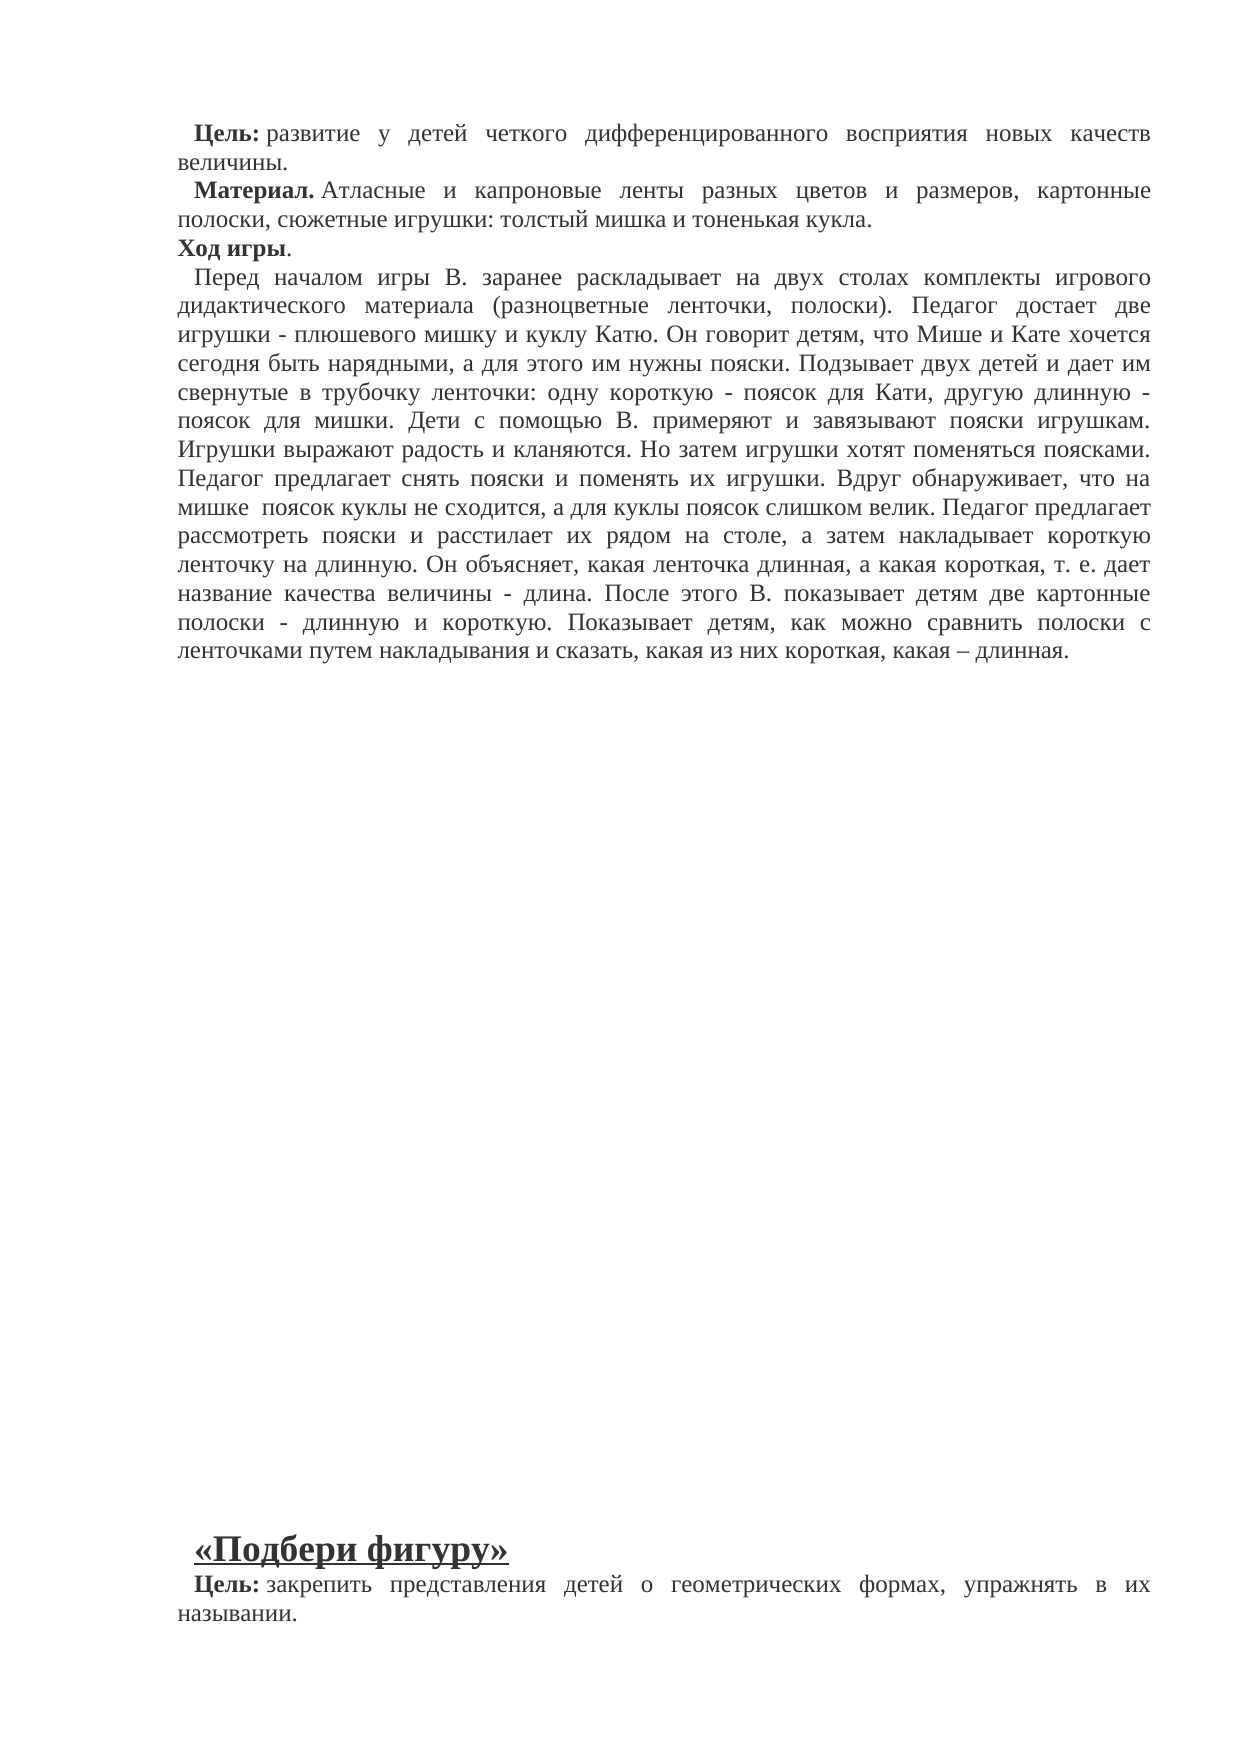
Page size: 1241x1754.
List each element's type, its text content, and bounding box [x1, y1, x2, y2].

text Цель: закрепить представления детей о геометрических формах, упражнять в их назывании. [177, 1569, 1152, 1627]
text «Подбери фигуру» [177, 1526, 1152, 1569]
text Цель: развитие у детей четкого дифференцированного восприятия новых качеств величины. [177, 118, 1152, 176]
text Ход игры. [177, 233, 1152, 262]
text Материал. Атласные и капроновые ленты разных цветов и размеров, картонные полоски, сюжетные игрушки: толстый мишка и тоненькая кукла. [177, 176, 1152, 233]
text Перед началом игры В. заранее раскладывает на двух столах комплекты игрового дидактического материала (разноцветные ленточки, полоски). Педагог достает две игрушки - плюшевого мишку и куклу Катю. Он говорит детям, что Мише и Кате хочется сегодня быть нарядными, а для этого им нужны пояски. Подзывает двух детей и дает им свернутые в трубочку ленточки: одну короткую - поясок для Кати, другую длинную - поясок для мишки. Дети с помощью В. примеряют и завязывают пояски игрушкам. Игрушки выражают радость и кланяются. Но затем игрушки хотят поменяться поясками. Педагог предлагает снять пояски и поменять их игрушки. Вдруг обнаруживает, что на мишке поясок куклы не сходится, а для куклы поясок слишком велик. Педагог предлагает рассмотреть пояски и расстилает их рядом на столе, а затем накладывает короткую ленточку на длинную. Он объясняет, какая ленточка длинная, а какая короткая, т. е. дает название качества величины - длина. После этого В. показывает детям две картонные полоски - длинную и короткую. Показывает детям, как можно сравнить полоски с ленточками путем накладывания и сказать, какая из них короткая, какая – длинная. [177, 262, 1152, 664]
